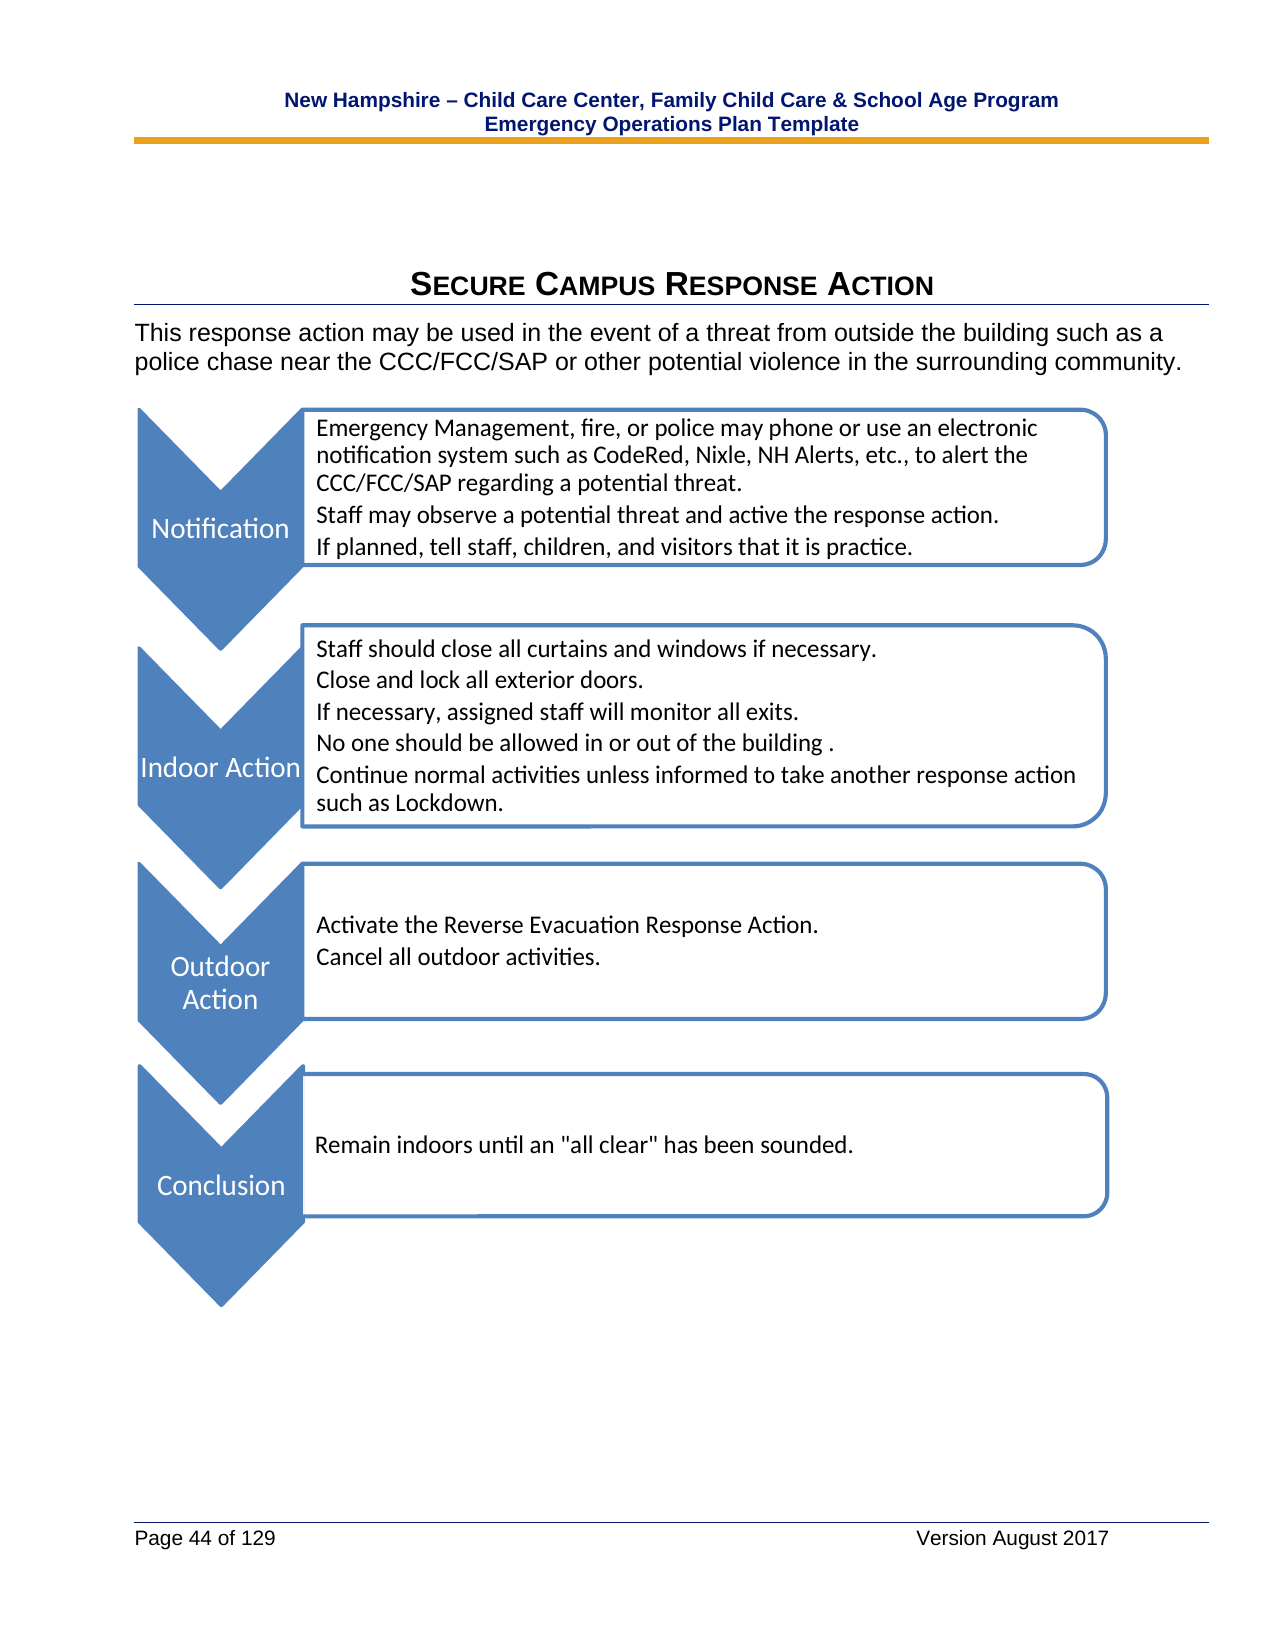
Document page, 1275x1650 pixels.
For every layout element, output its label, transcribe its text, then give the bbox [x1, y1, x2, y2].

subtitle Secure Campus Response Action [134, 264, 1209, 304]
text This response action may be used in the event of a threat from outside the building such as a police chase near the CCC/FCC/SAP or other potential violence in the surrounding community. [134, 318, 1209, 375]
